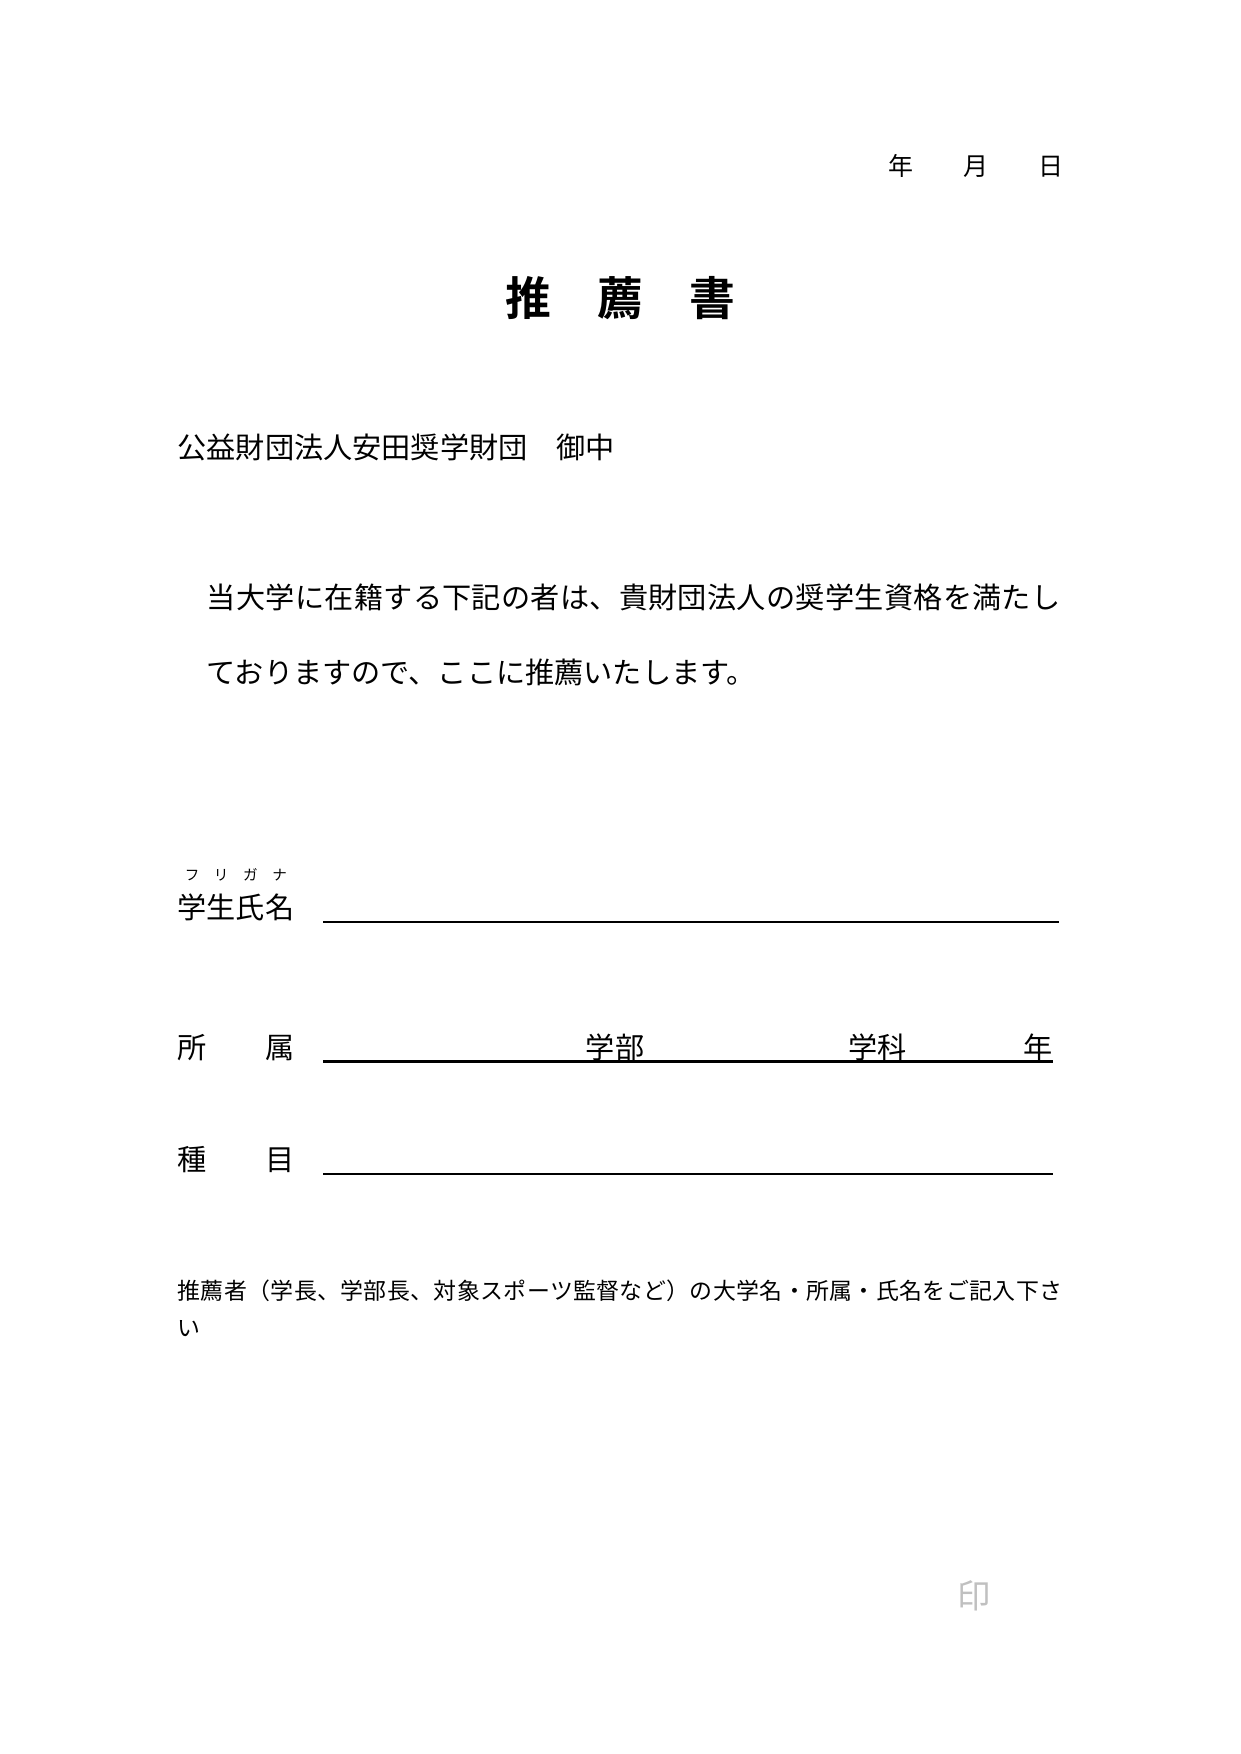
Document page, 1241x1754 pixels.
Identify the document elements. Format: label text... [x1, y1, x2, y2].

text 種 目 [177, 1120, 1063, 1195]
text 推 薦 書 [177, 258, 1063, 333]
text 当大学に在籍する下記の者は、貴財団法人の奨学生資格を満たしておりますので、ここに推薦いたします。 [177, 558, 1063, 708]
text 公益財団法人安田奨学財団 御中 [177, 408, 1063, 483]
text 所 属 学部 学科 年 [177, 1008, 1063, 1083]
text 推薦者（学長、学部長、対象スポーツ監督など）の大学名・所属・氏名をご記入下さい [177, 1270, 1063, 1345]
text 年 月 日 [177, 145, 1063, 183]
